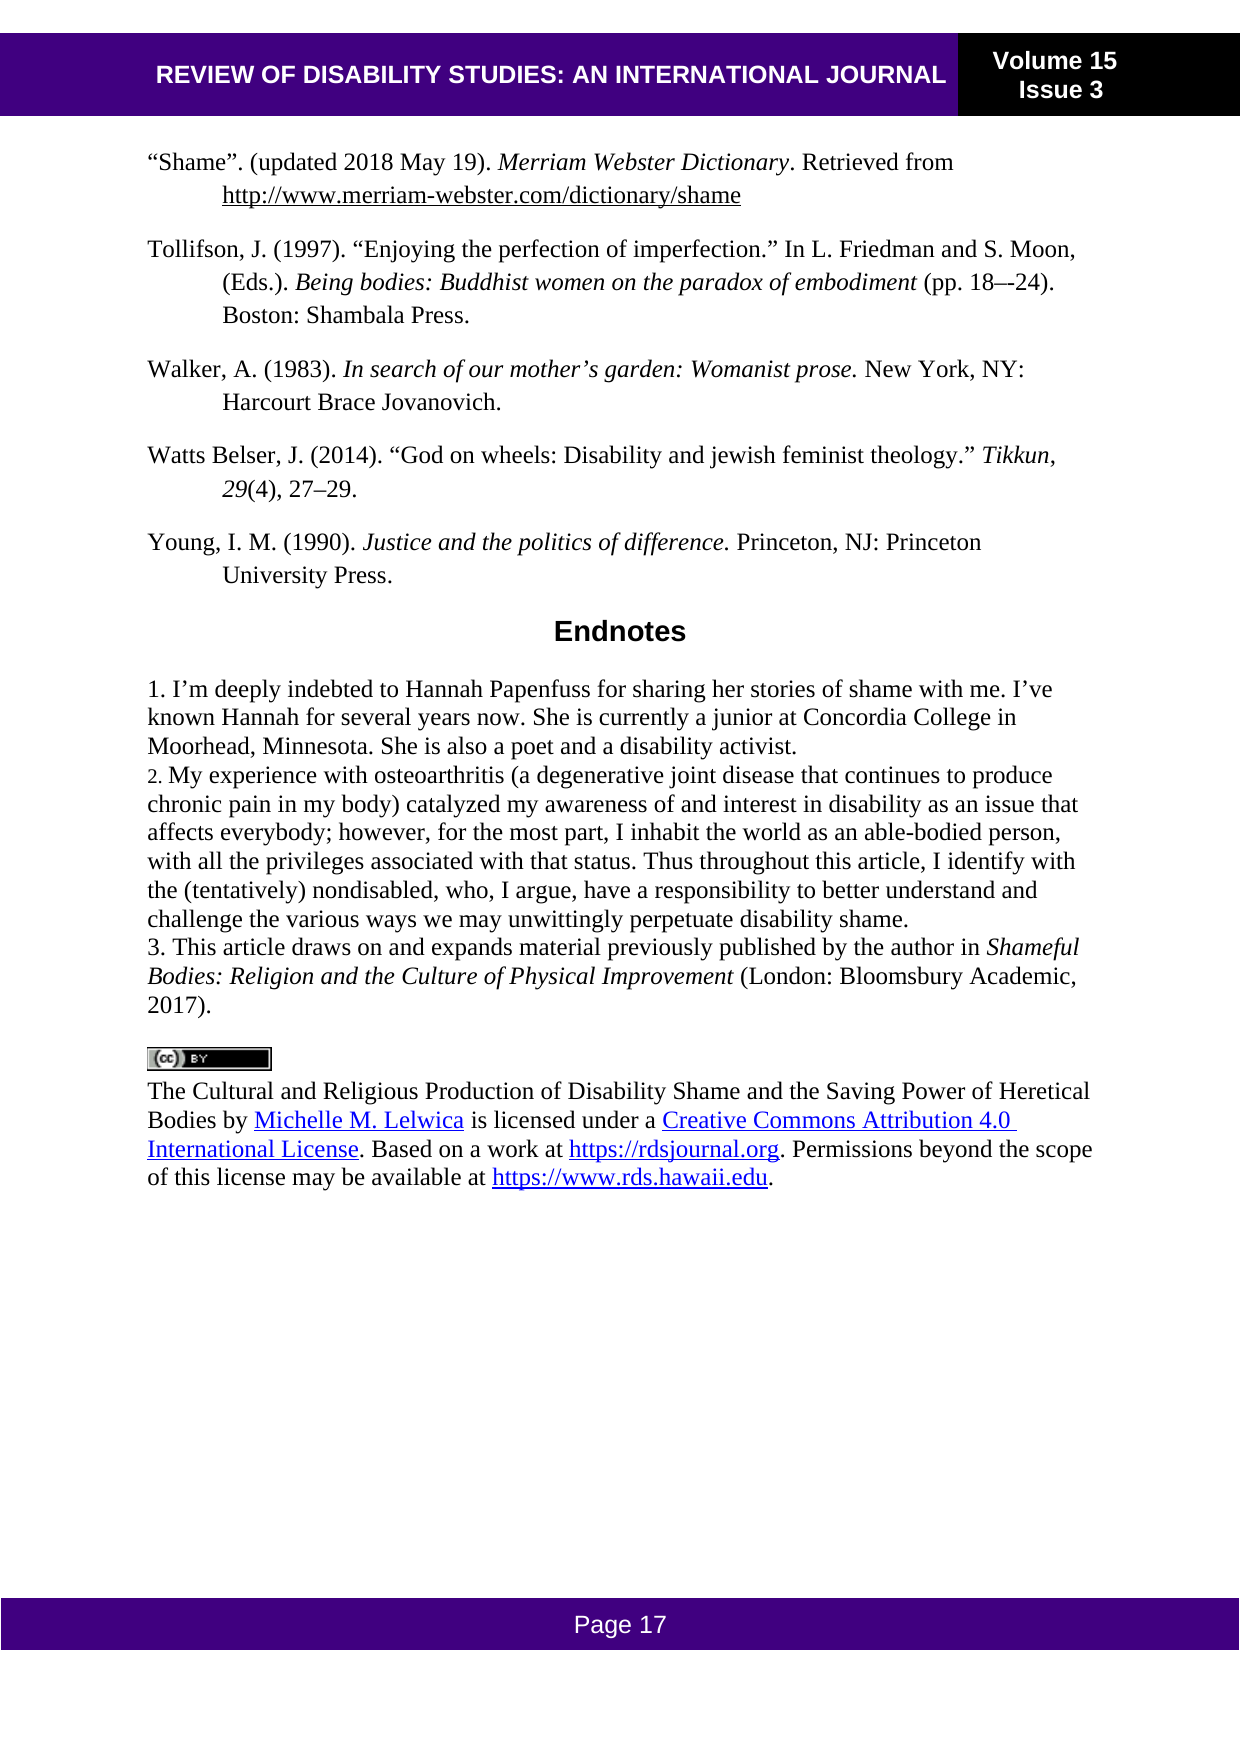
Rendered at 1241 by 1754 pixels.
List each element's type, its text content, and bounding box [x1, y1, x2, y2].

text 2. My experience with osteoarthritis (a degenerative joint disease that continues to produce chronic pain in my body) catalyzed my awareness of and interest in disability as an issue that affects everybody; however, for the most part, I inhabit the world as an able-bodied person, with all the privileges associated with that status. Thus throughout this article, I identify with the (tentatively) nondisabled, who, I argue, have a responsibility to better understand and challenge the various ways we may unwittingly perpetuate disability shame. [147, 760, 1093, 932]
subtitle Endnotes [147, 614, 1093, 648]
text 3. This article draws on and expands material previously published by the author in Shameful Bodies: Religion and the Culture of Physical Improvement (London: Bloomsbury Academic, 2017). [147, 932, 1093, 1019]
text Walker, A. (1983). In search of our mother’s garden: Womanist prose. New York, NY: Harcourt Brace Jovanovich. [147, 354, 1093, 416]
text Watts Belser, J. (2014). “God on wheels: Disability and jewish feminist theology.” Tikkun, 29(4), 27–29. [147, 441, 1093, 502]
text Tollifson, J. (1997). “Enjoying the perfection of imperfection.” In L. Friedman and S. Moon, (Eds.). Being bodies: Buddhist women on the paradox of embodiment (pp. 18–-24). Boston: Shambala Press. [147, 234, 1093, 329]
text 1. I’m deeply indebted to Hannah Papenfuss for sharing her stories of shame with me. I’ve known Hannah for several years now. She is currently a junior at Concordia College in Moorhead, Minnesota. She is also a poet and a disability activist. [147, 674, 1093, 760]
text Young, I. M. (1990). Justice and the politics of difference. Princeton, NJ: Princeton University Press. [147, 527, 1093, 589]
text The Cultural and Religious Production of Disability Shame and the Saving Power of Heretical Bodies by Michelle M. Lelwica is licensed under a Creative Commons Attribution 4.0 International License. Based on a work at https://rdsjournal.org. Permissions beyond the scope of this license may be available at https://www.rds.hawaii.edu. [147, 1047, 1093, 1191]
text “Shame”. (updated 2018 May 19). Merriam Webster Dictionary. Retrieved from http://www.merriam-webster.com/dictionary/shame [147, 147, 1093, 209]
picture [147, 1047, 272, 1071]
